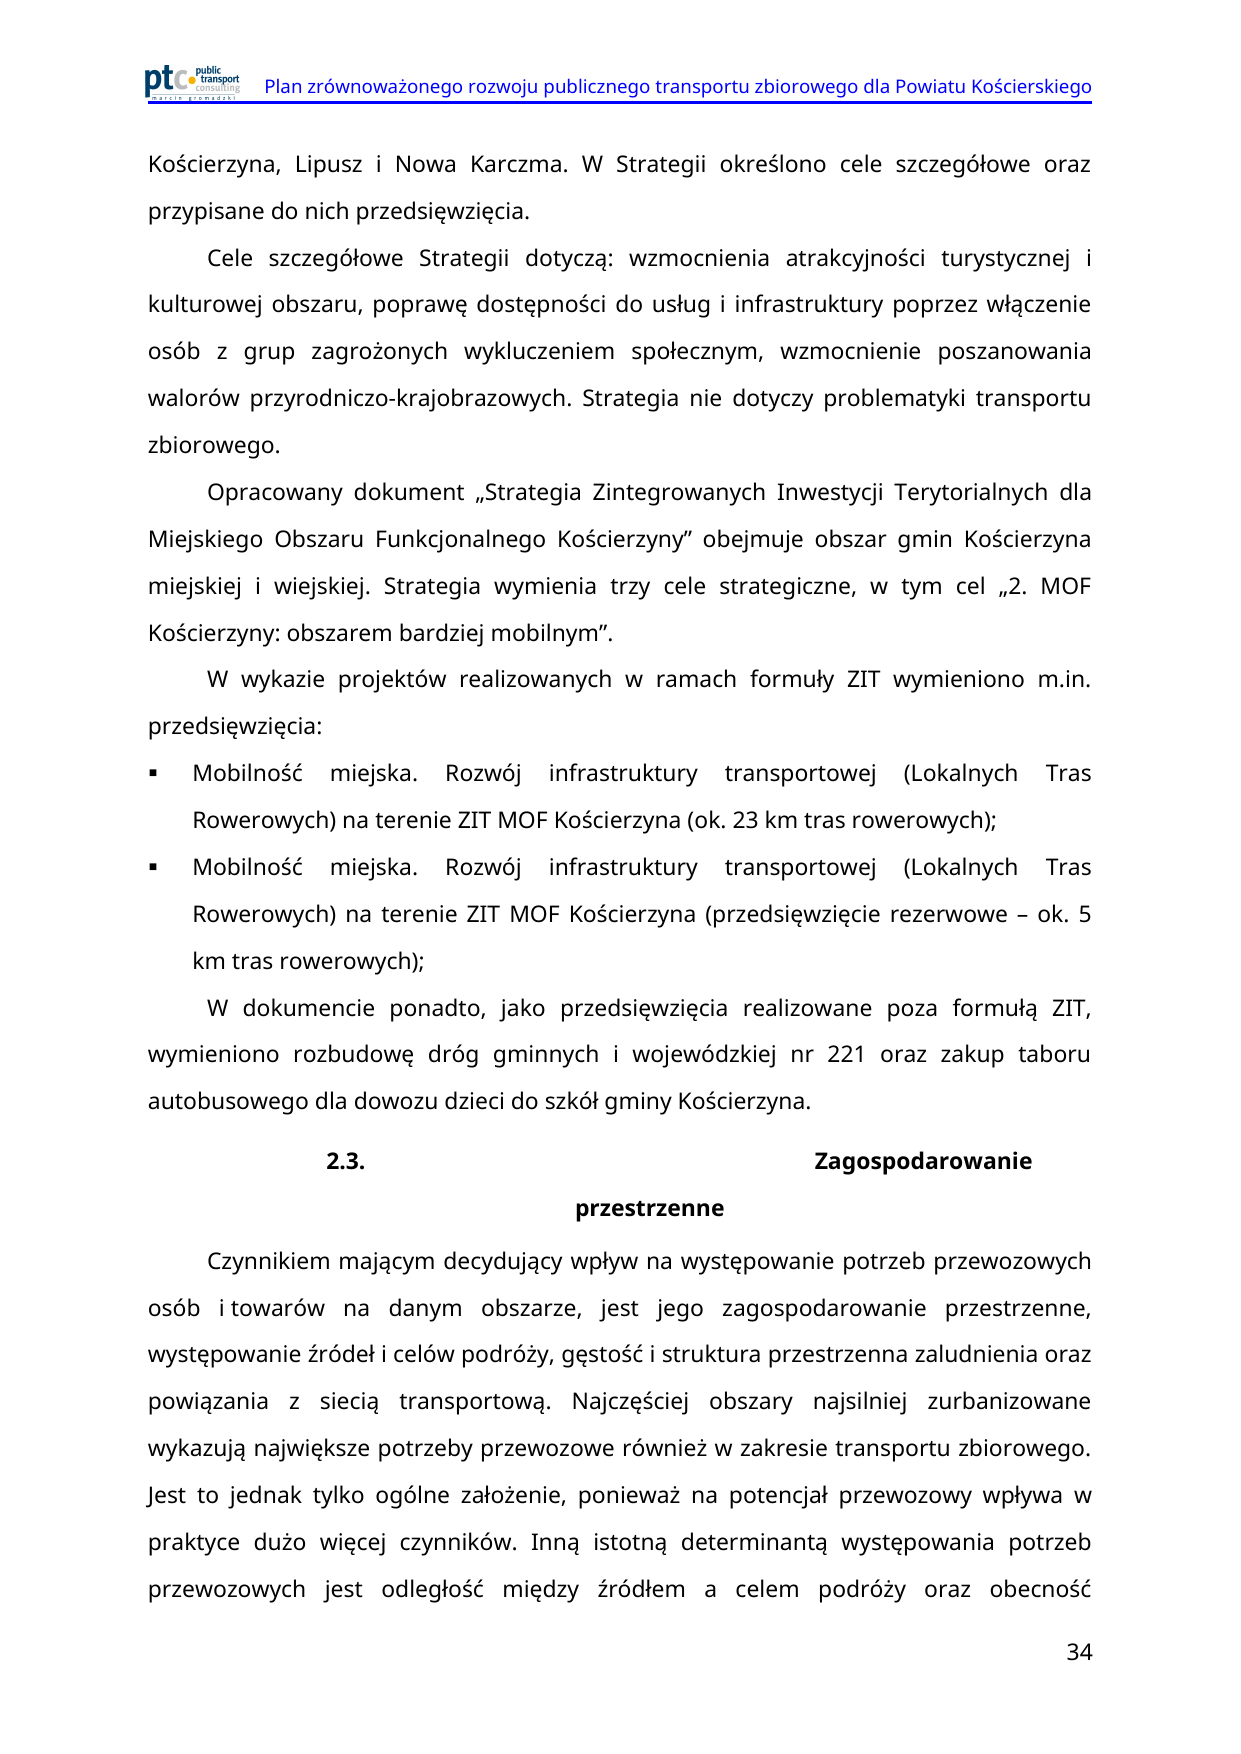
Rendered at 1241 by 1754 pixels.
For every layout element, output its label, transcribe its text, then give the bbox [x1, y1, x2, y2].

text Opracowany dokument „Strategia Zintegrowanych Inwestycji Terytorialnych dla Miejskiego Obszaru Funkcjonalnego Kościerzyny” obejmuje obszar gmin Kościerzyna miejskiej i wiejskiej. Strategia wymienia trzy cele strategiczne, w tym cel „2. MOF Kościerzyny: obszarem bardziej mobilnym”. [148, 476, 1092, 648]
text W wykazie projektów realizowanych w ramach formuły ZIT wymieniono m.in. przedsięwzięcia: [148, 663, 1092, 741]
picture [145, 65, 240, 101]
list Mobilność miejska. Rozwój infrastruktury transportowej (Lokalnych Tras Rowerowych) na terenie ZIT MOF Kościerzyna (przedsięwzięcie rezerwowe – ok. 5 km tras rowerowych); [148, 851, 1092, 976]
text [148, 1244, 1092, 1604]
text W dokumencie ponadto, jako przedsięwzięcia realizowane poza formułą ZIT, wymieniono rozbudowę dróg gminnych i wojewódzkiej nr 221 oraz zakup taboru autobusowego dla dowozu dzieci do szkół gminy Kościerzyna. [148, 991, 1092, 1116]
text Cele szczegółowe Strategii dotyczą: wzmocnienia atrakcyjności turystycznej i kulturowej obszaru, poprawę dostępności do usług i infrastruktury poprzez włączenie osób z grup zagrożonych wykluczeniem społecznym, wzmocnienie poszanowania walorów przyrodniczo-krajobrazowych. Strategia nie dotyczy problematyki transportu zbiorowego. [148, 241, 1092, 460]
subtitle Zagospodarowanie przestrzenne [207, 1144, 1092, 1223]
list Mobilność miejska. Rozwój infrastruktury transportowej (Lokalnych Tras Rowerowych) na terenie ZIT MOF Kościerzyna (ok. 23 km tras rowerowych); [148, 757, 1092, 835]
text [148, 148, 1092, 226]
